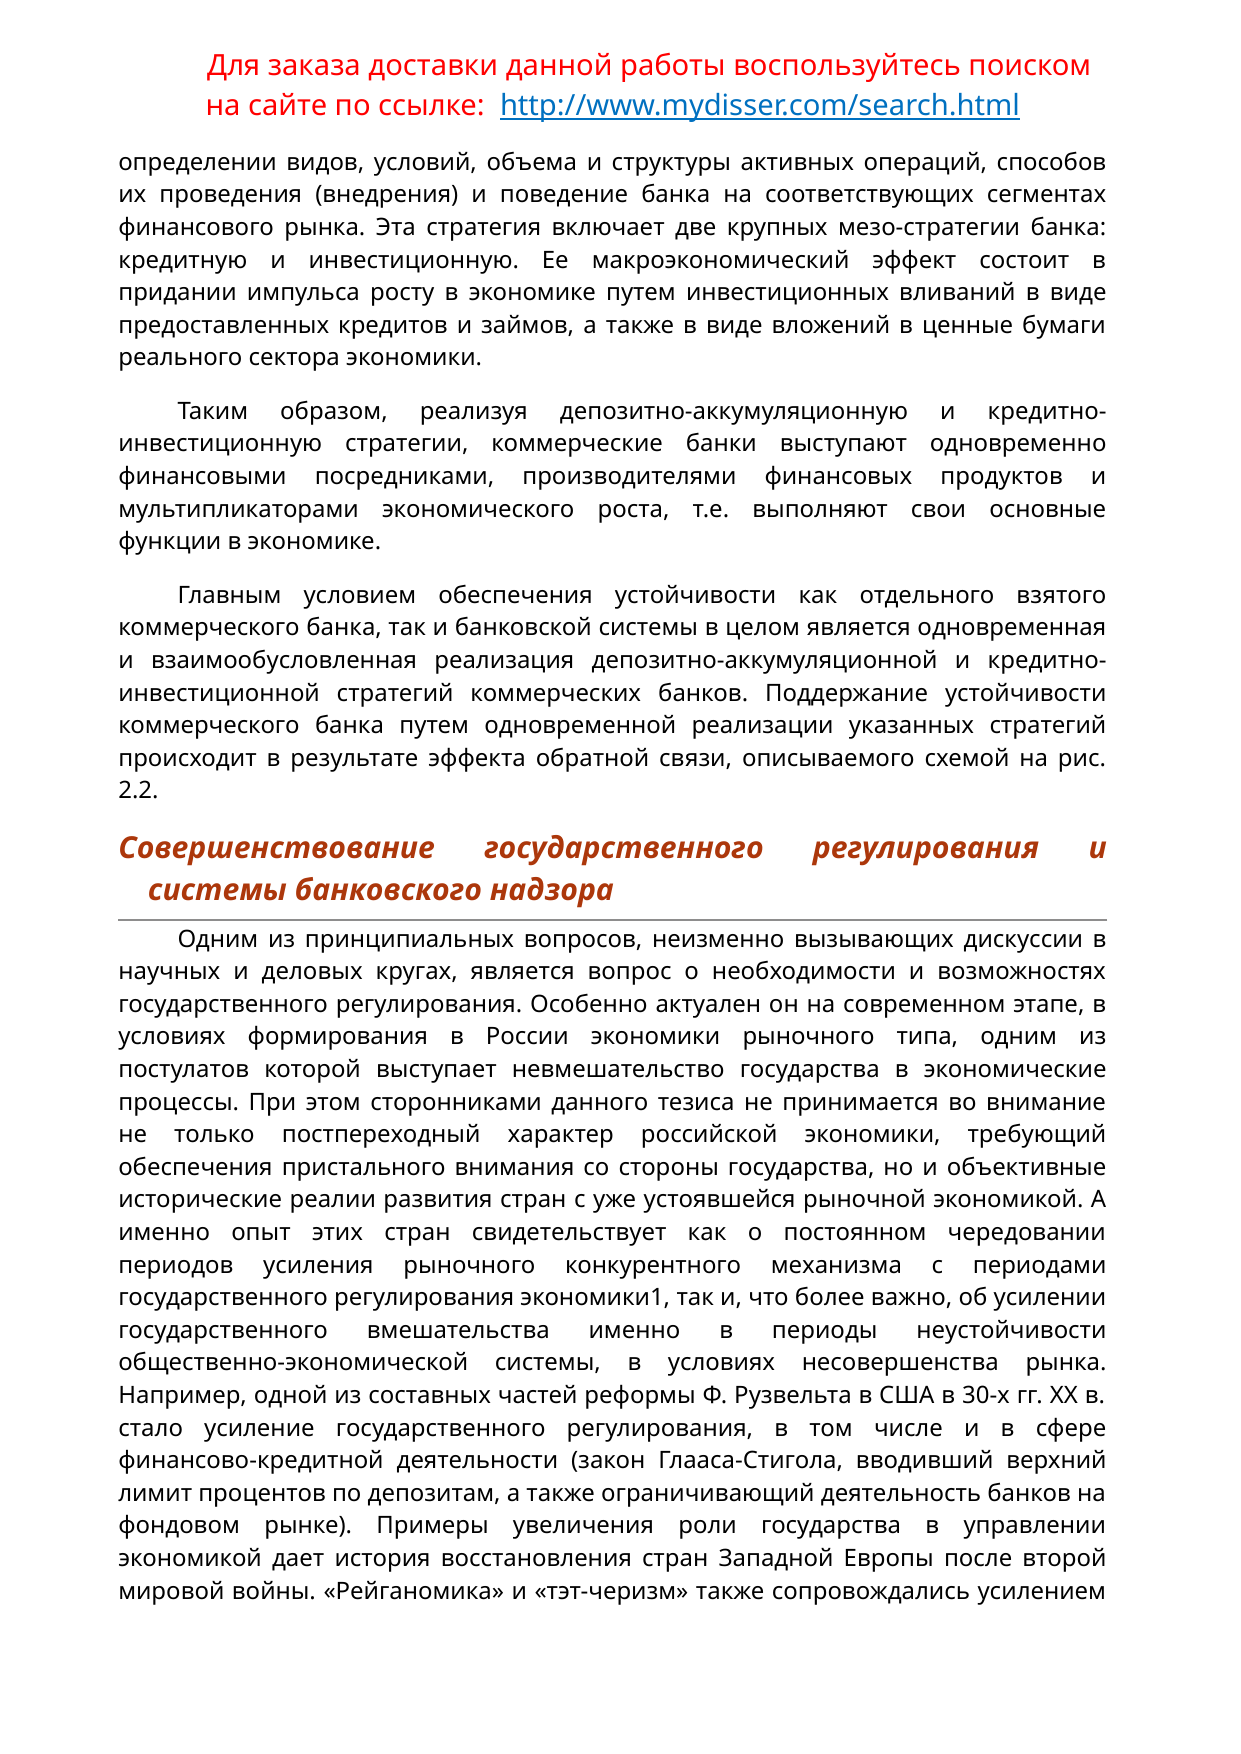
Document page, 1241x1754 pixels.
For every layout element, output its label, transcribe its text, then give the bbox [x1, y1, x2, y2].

subtitle Совершенствование государственного регулирования и системы банковского надзора [118, 827, 1107, 919]
